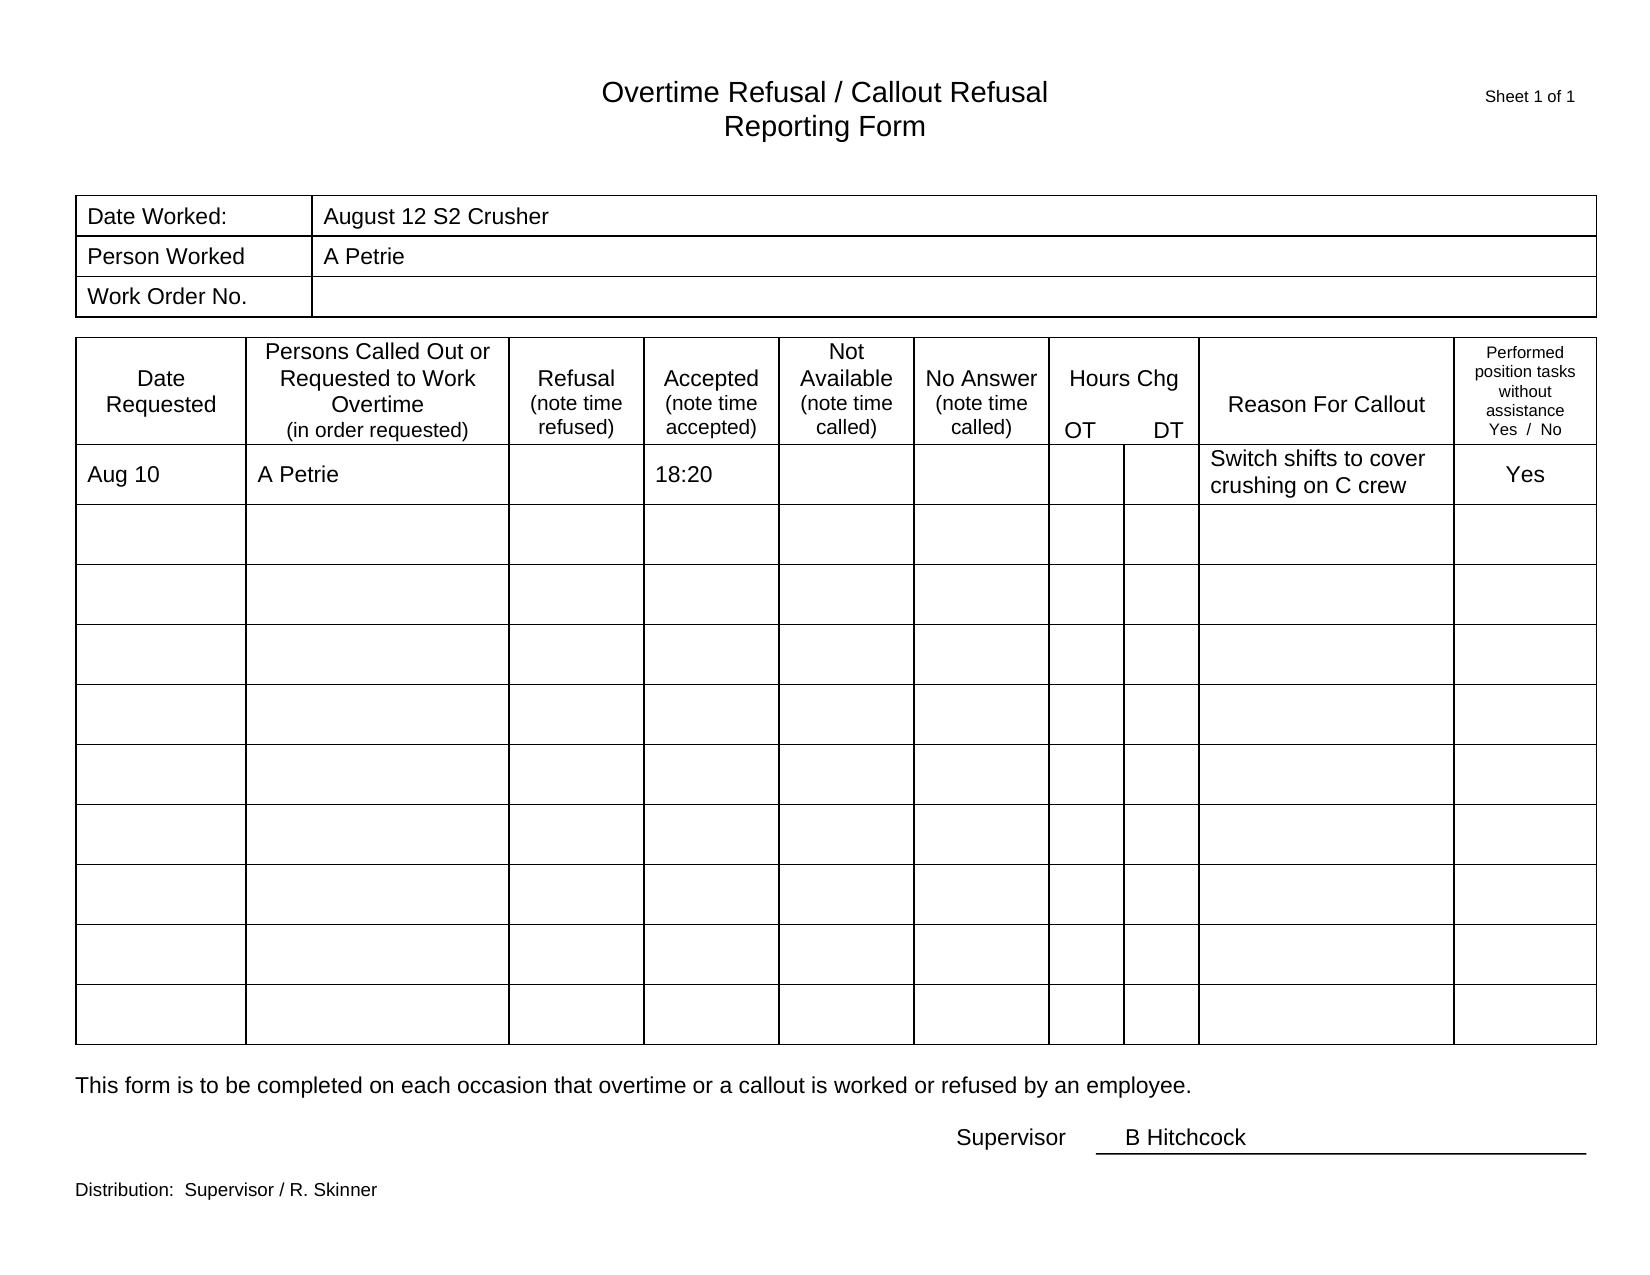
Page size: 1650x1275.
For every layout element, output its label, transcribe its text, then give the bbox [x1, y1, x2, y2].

table_cell [510, 685, 643, 744]
table_cell A Petrie [247, 445, 508, 504]
table_cell [510, 985, 643, 1044]
table_cell [247, 865, 508, 924]
table_cell [510, 445, 643, 504]
table_cell Person Worked [77, 237, 311, 276]
table_cell [1125, 565, 1198, 624]
table_cell [645, 685, 778, 744]
table_cell [915, 925, 1048, 984]
table_cell [510, 505, 643, 564]
table_cell [247, 745, 508, 804]
table_cell [510, 865, 643, 924]
table_cell [510, 805, 643, 864]
table_cell [915, 985, 1048, 1044]
table_cell [1455, 925, 1596, 984]
table_cell [77, 925, 245, 984]
table_cell Switch shifts to cover crushing on C crew [1200, 445, 1453, 504]
table_cell [780, 865, 913, 924]
table_cell [915, 745, 1048, 804]
table_cell [915, 445, 1048, 504]
table_cell A Petrie [313, 237, 1596, 276]
table_cell [645, 745, 778, 804]
table_cell [247, 625, 508, 684]
table_cell [1050, 985, 1123, 1044]
table_cell [1125, 625, 1198, 684]
table_cell [247, 805, 508, 864]
table_cell [1050, 685, 1123, 744]
table_cell [77, 505, 245, 564]
table_cell [247, 505, 508, 564]
table_cell [1455, 985, 1596, 1044]
table_cell [915, 565, 1048, 624]
table_cell [915, 865, 1048, 924]
table_header Performed position tasks without assistance Yes / No [1455, 338, 1596, 444]
table_cell [1125, 505, 1198, 564]
table_cell [1050, 445, 1123, 504]
table_cell [1200, 745, 1453, 804]
table_cell [1455, 745, 1596, 804]
table_cell [1050, 925, 1123, 984]
table_cell [1455, 505, 1596, 564]
table_cell [915, 685, 1048, 744]
table_cell [1200, 985, 1453, 1044]
table_cell [780, 925, 913, 984]
table_cell [313, 277, 1596, 316]
table_header Hours Chg OT DT [1050, 338, 1198, 444]
table_cell [77, 625, 245, 684]
table_cell [1125, 805, 1198, 864]
table_cell [1125, 865, 1198, 924]
table_cell [77, 745, 245, 804]
table_header Reason For Callout [1200, 338, 1453, 444]
table_cell [645, 805, 778, 864]
table_cell [645, 925, 778, 984]
table_cell [247, 925, 508, 984]
table_cell [915, 625, 1048, 684]
table_cell [780, 985, 913, 1044]
table_cell [1050, 625, 1123, 684]
table_cell [1455, 565, 1596, 624]
table_cell [1125, 985, 1198, 1044]
table_cell [1050, 565, 1123, 624]
table_header Refusal (note time refused) [510, 338, 643, 444]
table_cell [77, 805, 245, 864]
table_cell [1125, 925, 1198, 984]
table_cell [915, 805, 1048, 864]
table_cell [1455, 865, 1596, 924]
table_cell [645, 565, 778, 624]
table_cell [1050, 745, 1123, 804]
table_cell [247, 685, 508, 744]
table_cell [780, 505, 913, 564]
table_cell [780, 805, 913, 864]
table_cell [915, 505, 1048, 564]
table_cell [1200, 625, 1453, 684]
table_cell [1125, 745, 1198, 804]
table_cell [510, 625, 643, 684]
table_cell [780, 745, 913, 804]
table_cell [77, 985, 245, 1044]
table_cell [1455, 685, 1596, 744]
table_cell [1200, 805, 1453, 864]
table_cell [780, 445, 913, 504]
table_header Not Available (note time called) [780, 338, 913, 444]
table_cell [1200, 925, 1453, 984]
table_cell [247, 985, 508, 1044]
table_cell Aug 10 [77, 445, 245, 504]
table_header Date Worked: [77, 196, 311, 235]
table_header August 12 S2 Crusher [313, 196, 1596, 235]
table_cell [780, 625, 913, 684]
table_cell [645, 625, 778, 684]
table_cell [1050, 805, 1123, 864]
table_cell [510, 925, 643, 984]
table_cell [1200, 565, 1453, 624]
table_cell [1125, 685, 1198, 744]
table_cell [510, 745, 643, 804]
table_cell [247, 565, 508, 624]
table_cell [645, 985, 778, 1044]
table_cell [645, 865, 778, 924]
table_cell Yes [1455, 445, 1596, 504]
table_header Persons Called Out or Requested to Work Overtime (in order requested) [247, 338, 508, 444]
table_cell [1050, 505, 1123, 564]
table_cell [780, 685, 913, 744]
text This form is to be completed on each occasion that overtime or a callout is worked or refused by an employee. [75, 1072, 1575, 1098]
table_cell [1455, 805, 1596, 864]
table_header Date Requested [77, 338, 245, 444]
table_cell [1200, 865, 1453, 924]
table_cell [1200, 685, 1453, 744]
table_header Accepted (note time accepted) [645, 338, 778, 444]
table_cell 18:20 [645, 445, 778, 504]
table_cell [77, 865, 245, 924]
table_cell [780, 565, 913, 624]
table_cell [1200, 505, 1453, 564]
text Supervisor B Hitchcock [75, 1124, 1575, 1151]
table_cell [77, 565, 245, 624]
table_header No Answer (note time called) [915, 338, 1048, 444]
table_cell [645, 505, 778, 564]
table_cell [1455, 625, 1596, 684]
table_cell [77, 685, 245, 744]
table_cell [1125, 445, 1198, 504]
table_cell Work Order No. [77, 277, 311, 316]
table_cell [1050, 865, 1123, 924]
table_cell [510, 565, 643, 624]
